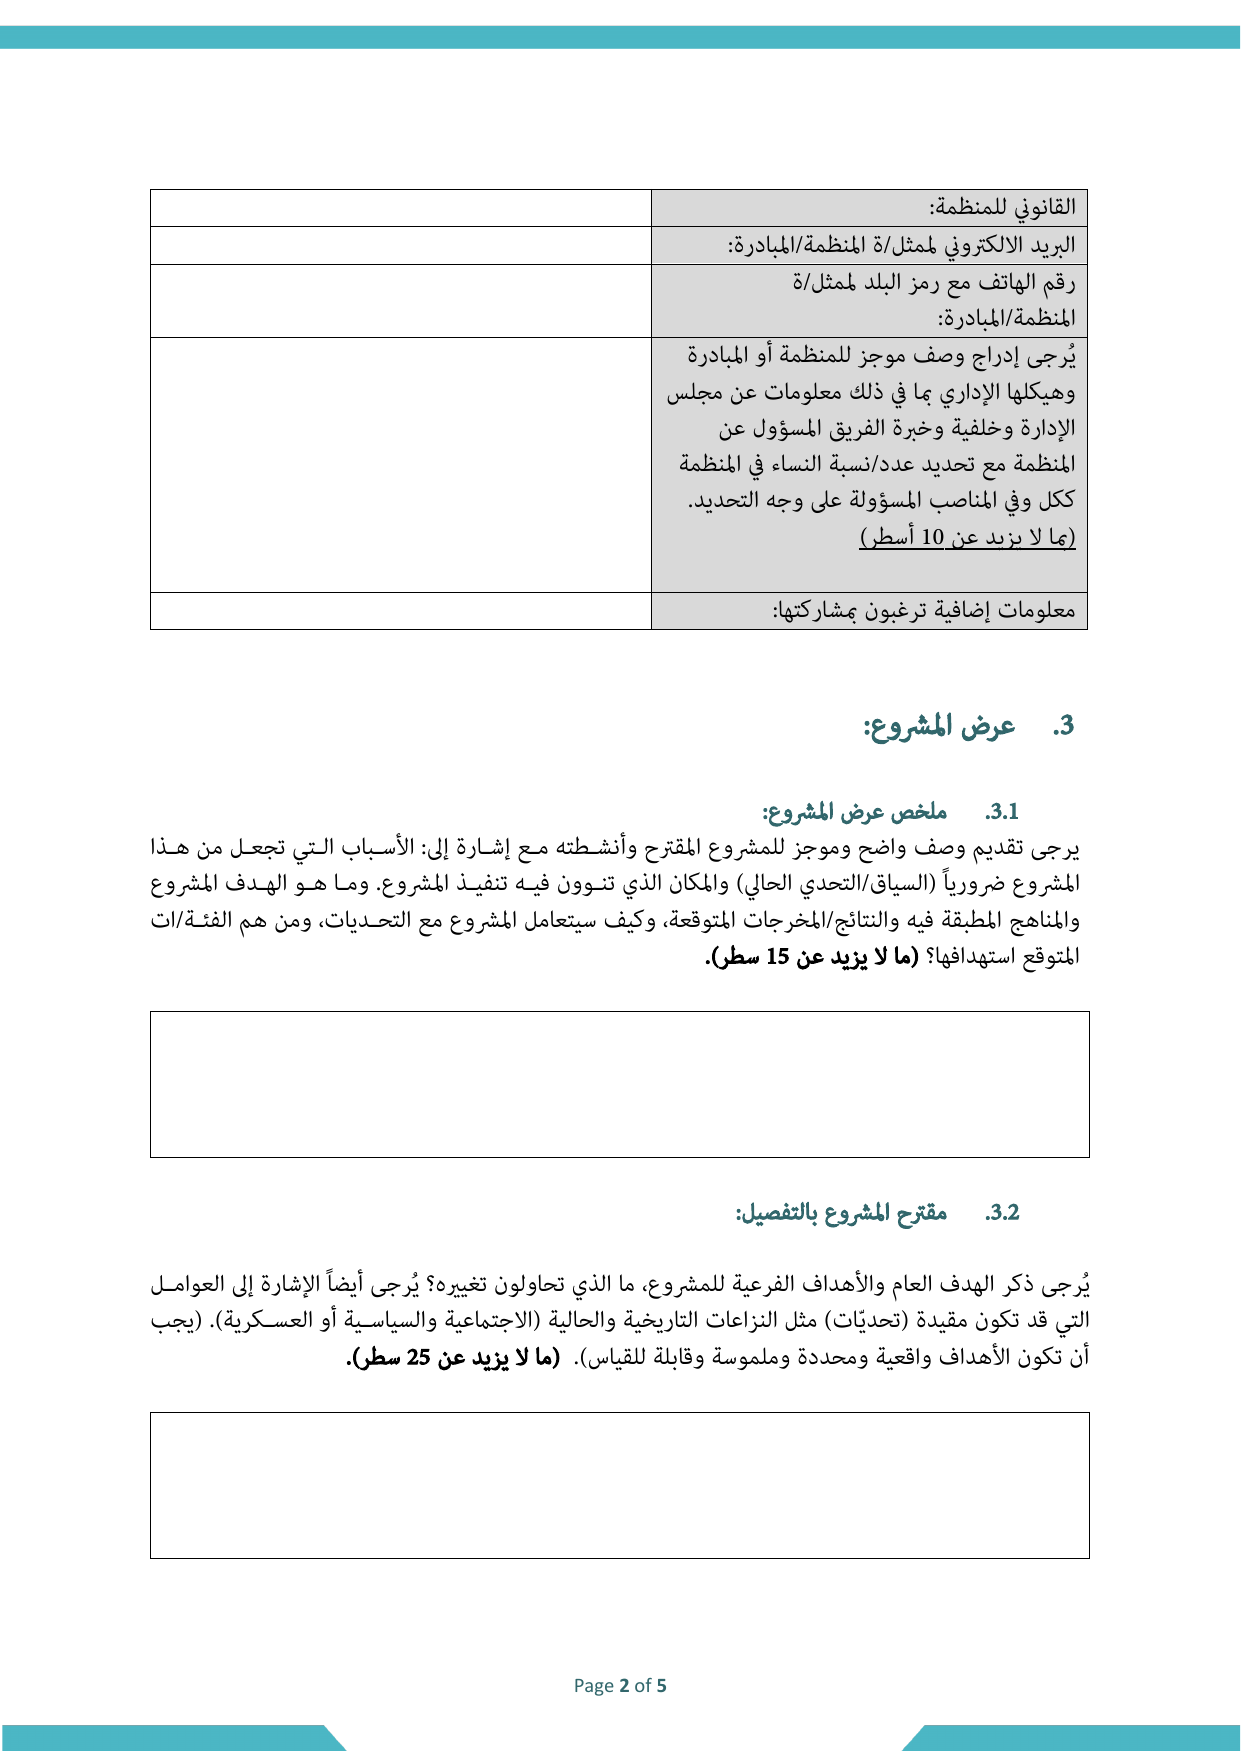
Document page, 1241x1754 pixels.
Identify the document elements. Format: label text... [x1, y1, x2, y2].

table_cell [151, 338, 651, 592]
table_cell البريد الالكتروني لممثل/ة المنظمة/المبادرة: [652, 227, 1087, 263]
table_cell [652, 190, 1087, 226]
table_cell يُرجى إدراج وصف موجز للمنظمة أو المبادرة وهيكلها الإداري بما في ذلك معلومات عن مجلس الإدارة وخلفية وخبرة الفريق المسؤول عن المنظمة مع تحديد عدد/نسبة النساء في المنظمة ككل وفي المناصب المسؤولة على وجه التحديد. (بما لا يزيد عن 10 أسطر) [652, 338, 1087, 592]
list مقترح المشروع بالتفصيل: [150, 1194, 985, 1231]
table_cell [151, 265, 651, 337]
table_header [151, 1012, 1089, 1157]
table_cell رقم الهاتف مع رمز البلد لممثل/ة المنظمة/المبادرة: [652, 265, 1087, 337]
table_cell [151, 593, 651, 629]
table_cell معلومات إضافية ترغبون بمشاركتها: [652, 593, 1087, 629]
table_header [151, 1413, 1089, 1558]
list ملخص عرض المشروع: [150, 793, 985, 830]
text يُرجى ذكر الهدف العام والأهداف الفرعية للمشروع، ما الذي تحاولون تغييره؟ يُرجى أيضاً الإشارة إلى العوامل التي قد تكون مقيدة (تحديّات) مثل النزاعات التاريخية والحالية (الاجتماعية والسياسية أو العسكرية). (يجب أن تكون الأهداف واقعية ومحددة وملموسة وقابلة للقياس). (ما لا يزيد عن 25 سطر). [150, 1267, 1090, 1376]
picture [0, 0, 1241, 120]
picture [2, 1615, 1241, 1751]
list عرض المشروع: [150, 703, 1053, 748]
table_cell [151, 227, 651, 263]
table_cell [151, 190, 651, 226]
text يرجى تقديم وصف واضح وموجز للمشروع المقترح وأنشطته مع إشارة إلى: الأسباب التي تجعل من هذا المشروع ضرورياً (السياق/التحدي الحالي) والمكان الذي تنوون فيه تنفيذ المشروع. وما هو الهدف المشروع والمناهج المطبقة فيه والنتائج/المخرجات المتوقعة، وكيف سيتعامل المشروع مع التحديات، ومن هم الفئة/ات المتوقع استهدافها؟ (ما لا يزيد عن 15 سطر). [150, 830, 1080, 975]
